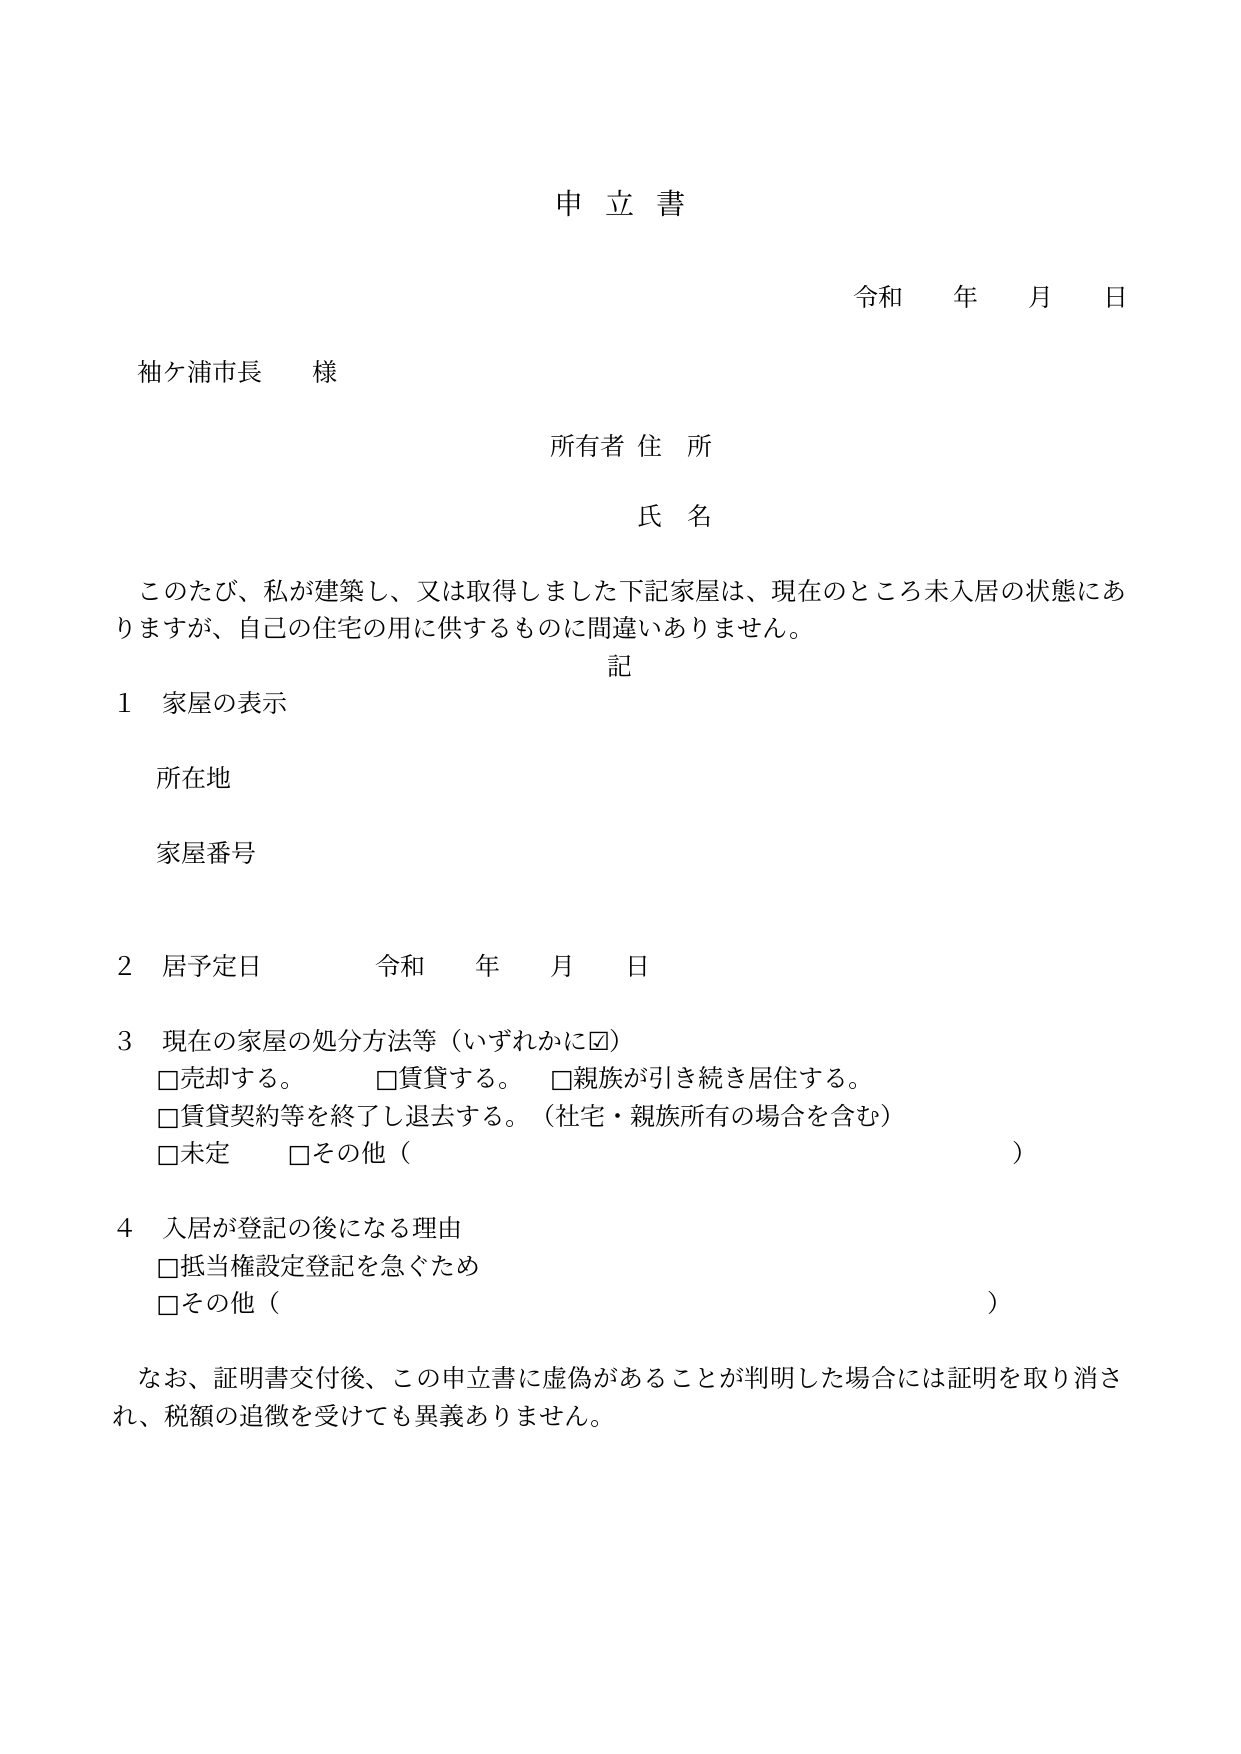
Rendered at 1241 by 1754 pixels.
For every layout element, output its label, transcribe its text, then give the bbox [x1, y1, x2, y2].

text ４ 入居が登記の後になる理由 [112, 1208, 1128, 1245]
text 袖ケ浦市長 様 [112, 352, 1128, 389]
text 氏 名 [550, 497, 1128, 533]
subtitle 記 [112, 645, 1128, 683]
text 家屋番号 [156, 833, 1128, 870]
text □売却する。 □賃貸する。 □親族が引き続き居住する。 [156, 1058, 1128, 1095]
text このたび、私が建築し、又は取得しました下記家屋は、現在のところ未入居の状態にありますが、自己の住宅の用に供するものに間違いありません。 [112, 570, 1128, 645]
text □賃貸契約等を終了し退去する。（社宅・親族所有の場合を含む） [156, 1095, 1128, 1133]
text １ 家屋の表示 [112, 683, 1128, 720]
text □抵当権設定登記を急ぐため [156, 1245, 1128, 1283]
text ３ 現在の家屋の処分方法等（いずれかに☑） [112, 1020, 1128, 1058]
text ２ 居予定日 令和 年 月 日 [112, 945, 1128, 983]
text 所在地 [156, 758, 1128, 795]
text □未定 □その他（ ） [156, 1133, 1128, 1170]
text □その他（ ） [112, 1283, 1128, 1320]
text 申立書 [112, 164, 1128, 239]
text 令和 年 月 日 [112, 277, 1128, 314]
text なお、証明書交付後、この申立書に虚偽があることが判明した場合には証明を取り消され、税額の追徴を受けても異義ありません。 [112, 1358, 1128, 1433]
text 所有者 住 所 [112, 427, 1128, 463]
